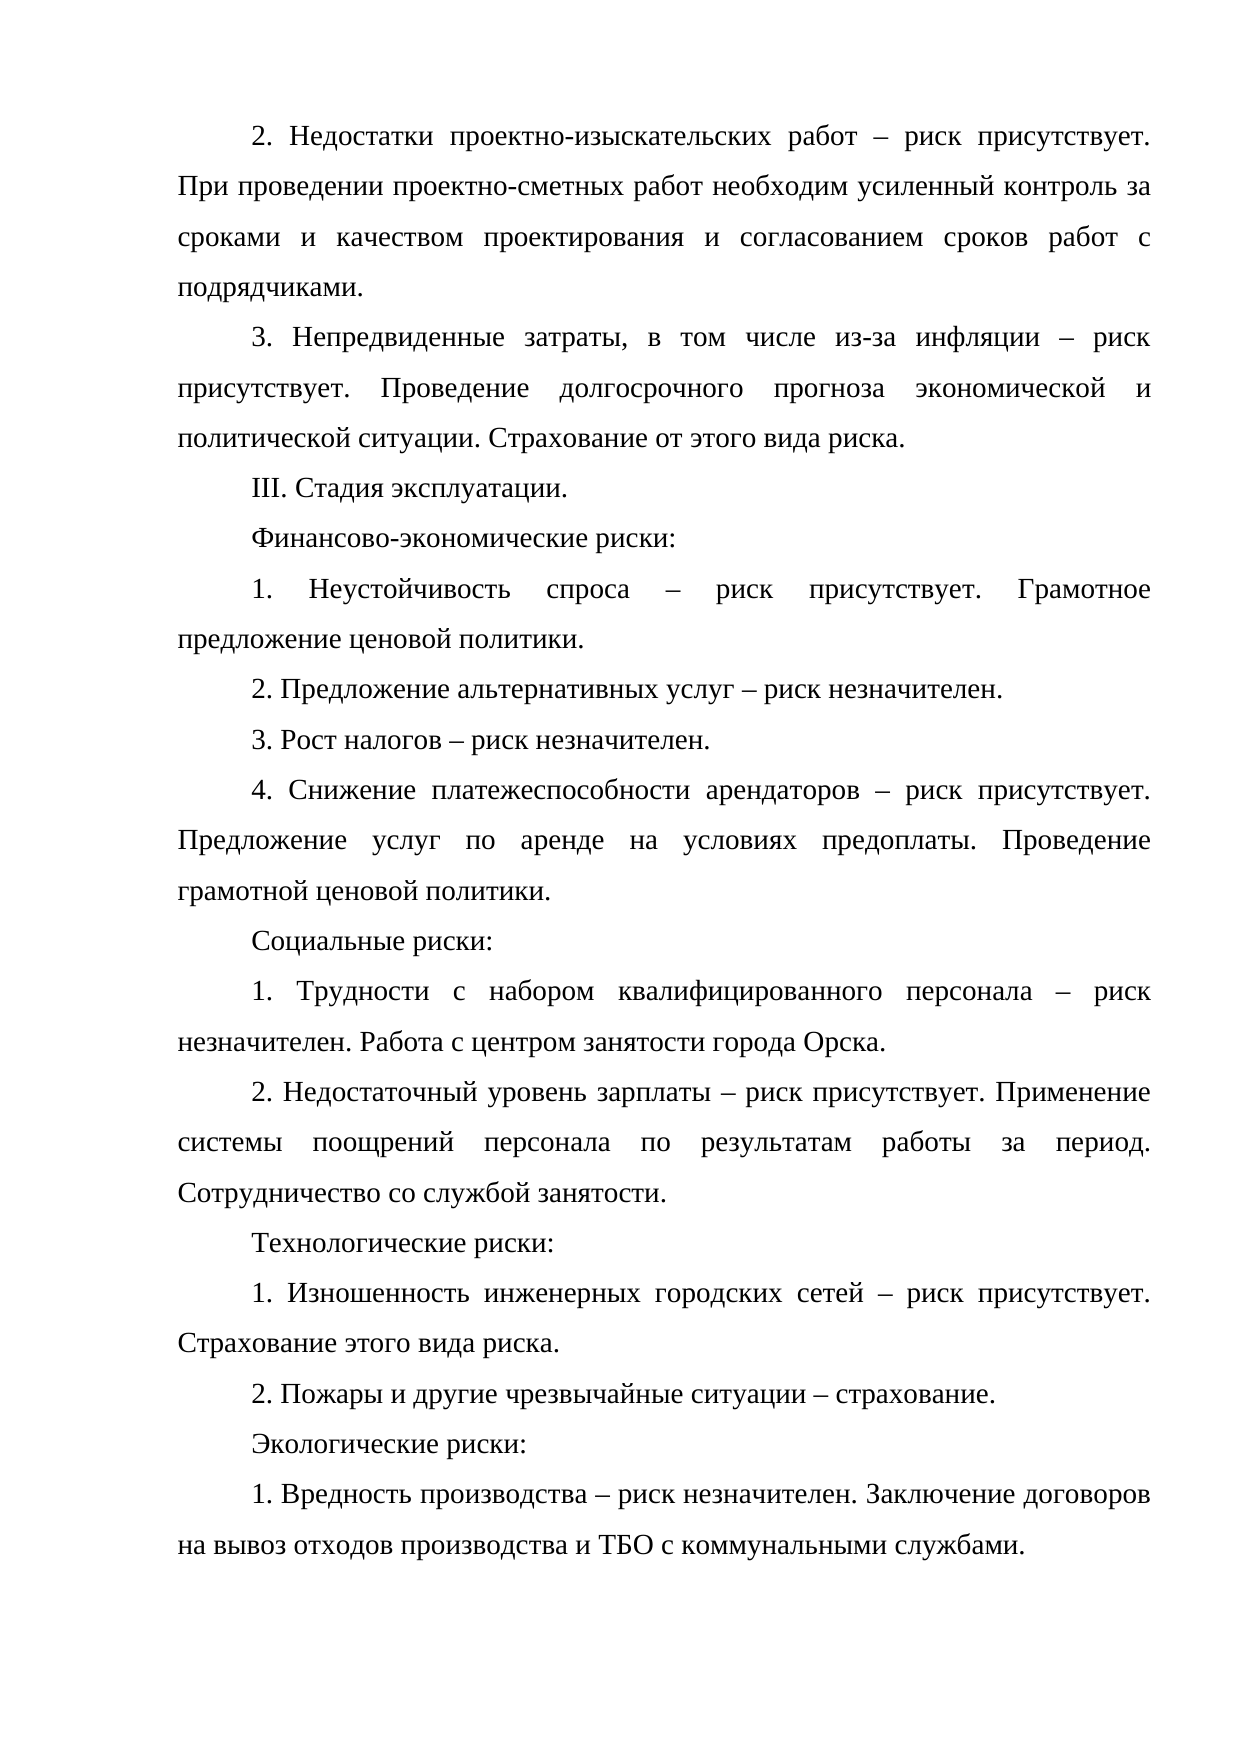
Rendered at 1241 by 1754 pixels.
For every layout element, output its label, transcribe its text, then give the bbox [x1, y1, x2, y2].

text Социальные риски: [177, 923, 1152, 957]
text 3. Непредвиденные затраты, в том числе из-за инфляции – риск присутствует. Проведение долгосрочного прогноза экономической и политической ситуации. Страхование от этого вида риска. [177, 319, 1152, 453]
text 1. Трудности с набором квалифицированного персонала – риск незначителен. Работа с центром занятости города Орска. [177, 973, 1152, 1057]
text Технологические риски: [177, 1225, 1152, 1258]
text 2. Недостатки проектно-изыскательских работ – риск присутствует. При проведении проектно-сметных работ необходим усиленный контроль за сроками и качеством проектирования и согласованием сроков работ с подрядчиками. [177, 118, 1152, 303]
text III. Стадия эксплуатации. [177, 470, 1152, 504]
text 1. Неустойчивость спроса – риск присутствует. Грамотное предложение ценовой политики. [177, 571, 1152, 655]
text 2. Недостаточный уровень зарплаты – риск присутствует. Применение системы поощрений персонала по результатам работы за период. Сотрудничество со службой занятости. [177, 1074, 1152, 1208]
text 1. Вредность производства – риск незначителен. Заключение договоров на вывоз отходов производства и ТБО с коммунальными службами. [177, 1477, 1152, 1560]
text 4. Снижение платежеспособности арендаторов – риск присутствует. Предложение услуг по аренде на условиях предоплаты. Проведение грамотной ценовой политики. [177, 772, 1152, 906]
text 2. Предложение альтернативных услуг – риск незначителен. [177, 672, 1152, 705]
text 2. Пожары и другие чрезвычайные ситуации – страхование. [177, 1376, 1152, 1409]
text Финансово-экономические риски: [177, 521, 1152, 554]
text Экологические риски: [177, 1426, 1152, 1460]
text 3. Рост налогов – риск незначителен. [177, 722, 1152, 755]
text 1. Изношенность инженерных городских сетей – риск присутствует. Страхование этого вида риска. [177, 1275, 1152, 1359]
